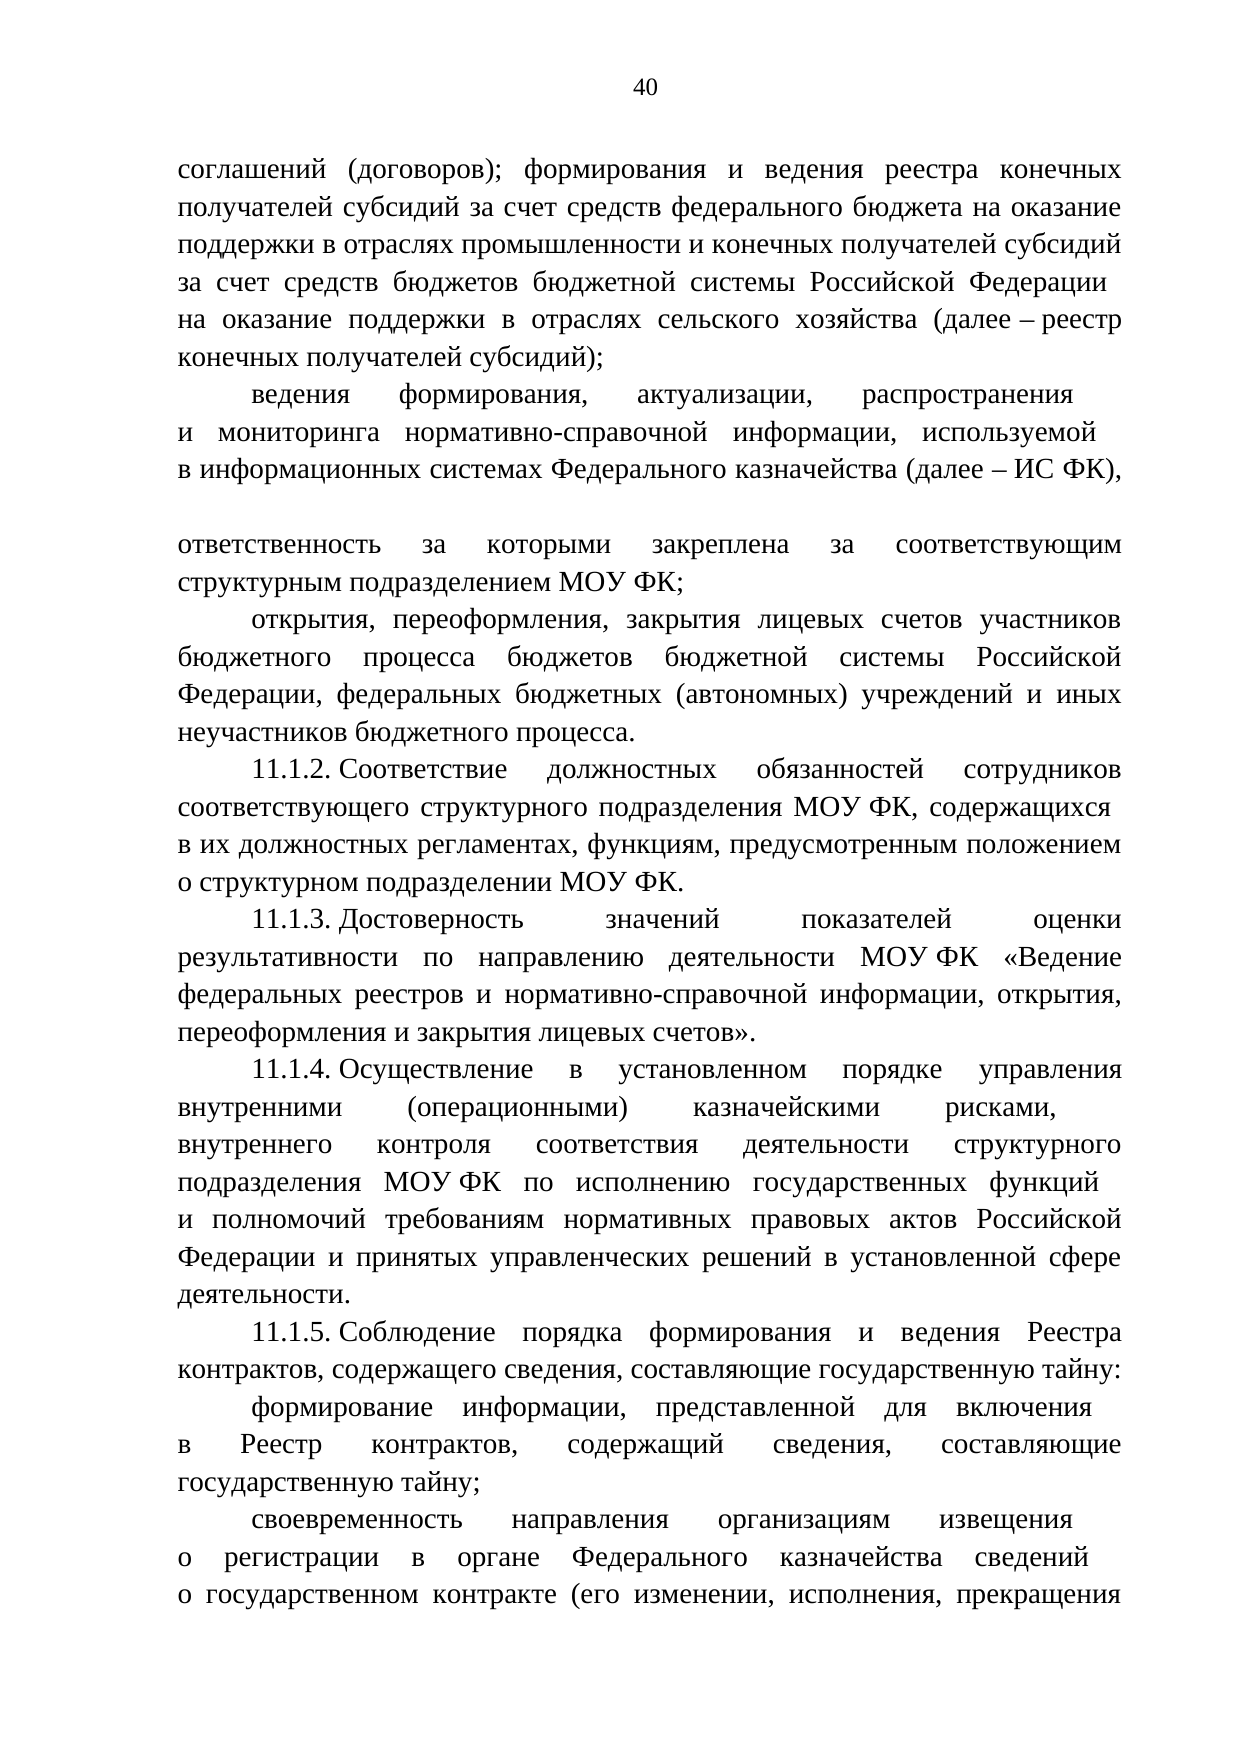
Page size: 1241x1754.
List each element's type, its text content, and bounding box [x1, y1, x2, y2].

text формирование информации, представленной для включения в Реестр контрактов, содержащий сведения, составляющие государственную тайну; [177, 1385, 1122, 1498]
text 11.1.5. Соблюдение порядка формирования и ведения Реестра контрактов, содержащего сведения, составляющие государственную тайну: [177, 1310, 1122, 1385]
text открытия, переоформления, закрытия лицевых счетов участников бюджетного процесса бюджетов бюджетной системы Российской Федерации, федеральных бюджетных (автономных) учреждений и иных неучастников бюджетного процесса. [177, 598, 1122, 748]
text 11.1.4. Осуществление в установленном порядке управления внутренними (операционными) казначейскими рисками, внутреннего контроля соответствия деятельности структурного подразделения МОУ ФК по исполнению государственных функций и полномочий требованиям нормативных правовых актов Российской Федерации и принятых управленческих решений в установленной сфере деятельности. [177, 1048, 1122, 1310]
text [177, 148, 1122, 373]
text 11.1.3. Достоверность значений показателей оценки результативности по направлению деятельности МОУ ФК «Ведение федеральных реестров и нормативно-справочной информации, открытия, переоформления и закрытия лицевых счетов». [177, 898, 1122, 1048]
text 11.1.2. Соответствие должностных обязанностей сотрудников соответствующего структурного подразделения МОУ ФК, содержащихся в их должностных регламентах, функциям, предусмотренным положением о структурном подразделении МОУ ФК. [177, 748, 1122, 898]
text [177, 1498, 1122, 1610]
text ведения формирования, актуализации, распространения и мониторинга нормативно-справочной информации, используемой в информационных системах Федерального казначейства (далее – ИС ФК), ответственность за которыми закреплена за соответствующим структурным подразделением МОУ ФК; [177, 373, 1122, 598]
